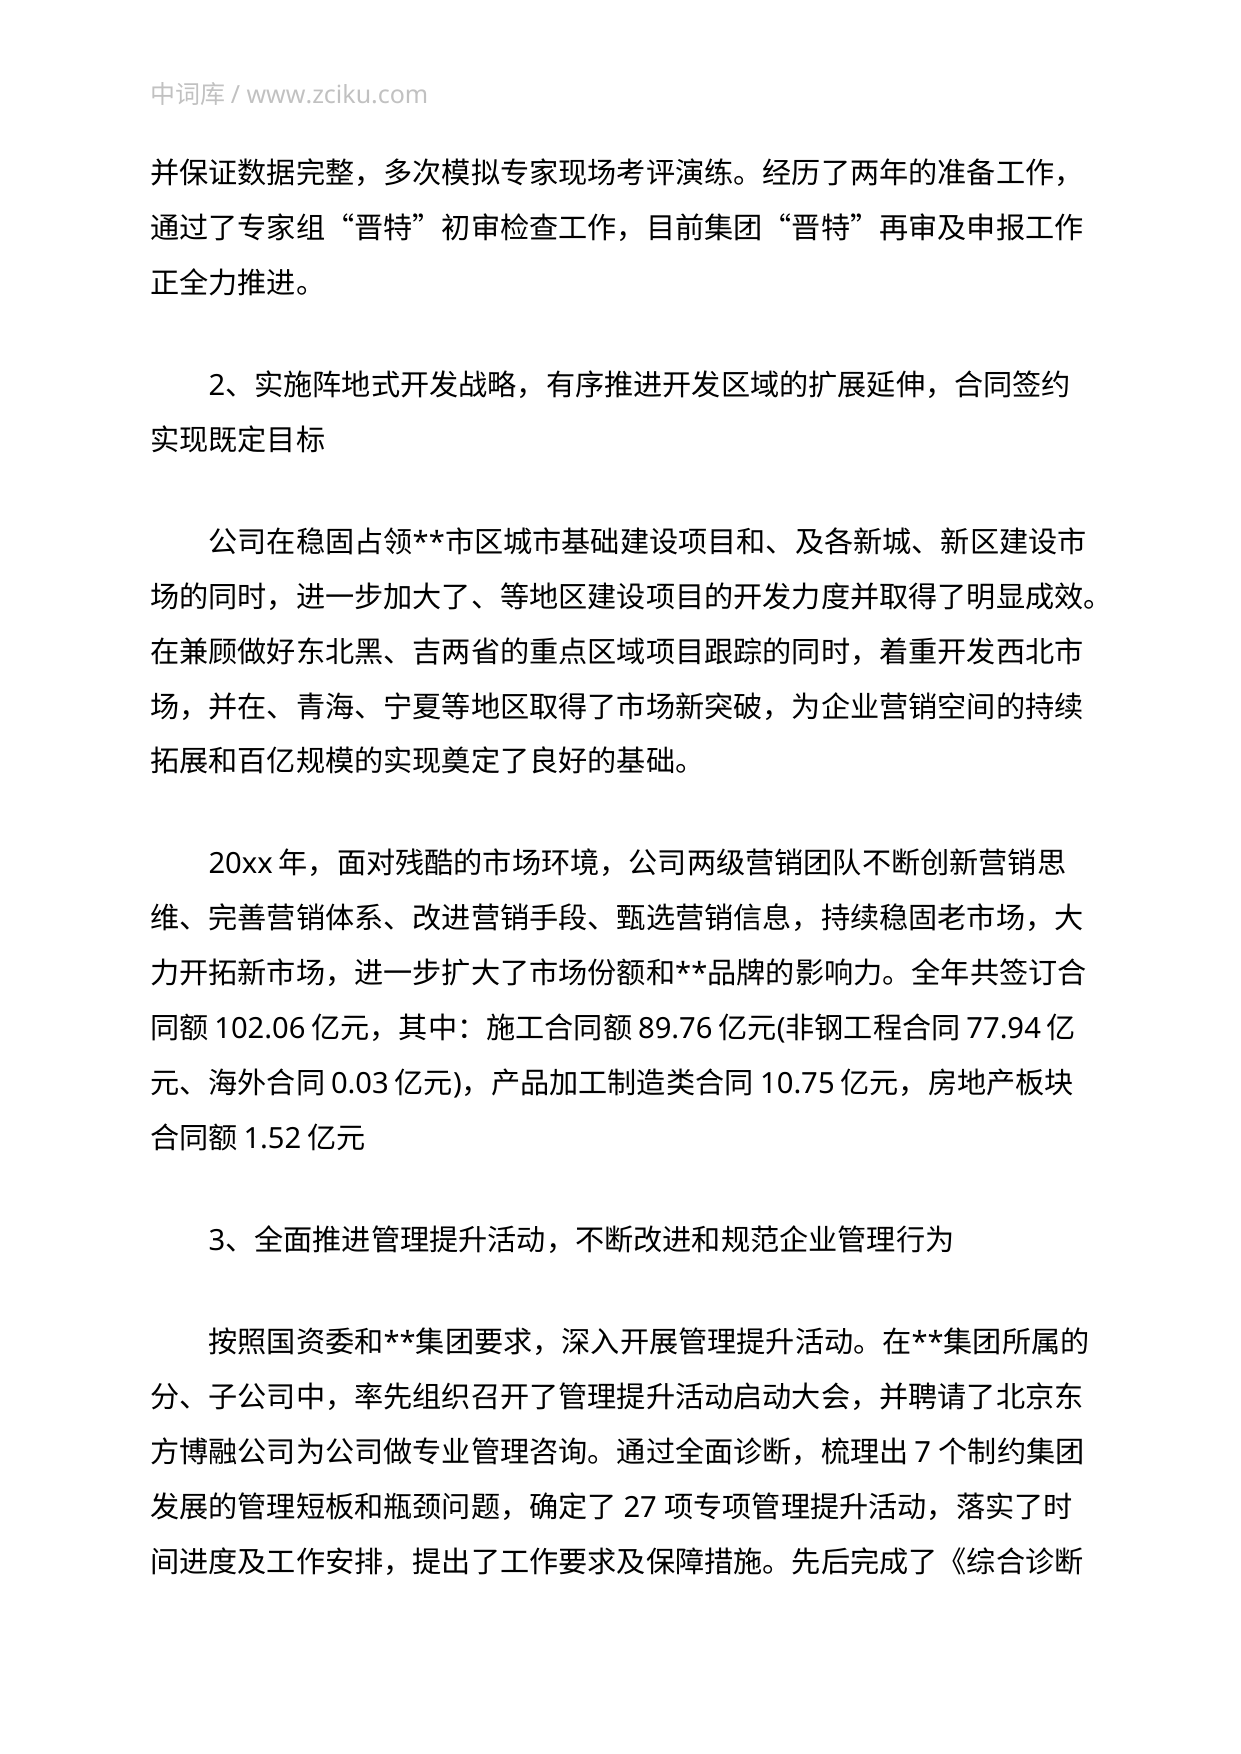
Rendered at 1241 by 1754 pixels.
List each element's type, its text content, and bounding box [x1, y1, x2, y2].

text 3、全面推进管理提升活动，不断改进和规范企业管理行为 [150, 1217, 1090, 1259]
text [150, 1319, 1090, 1581]
text 20xx年，面对残酷的市场环境，公司两级营销团队不断创新营销思维、完善营销体系、改进营销手段、甄选营销信息，持续稳固老市场，大力开拓新市场，进一步扩大了市场份额和**品牌的影响力。全年共签订合同额102.06亿元，其中：施工合同额89.76亿元(非钢工程合同77.94亿元、海外合同0.03亿元)，产品加工制造类合同 10.75亿元，房地产板块合同额1.52亿元 [150, 840, 1090, 1157]
text 2、实施阵地式开发战略，有序推进开发区域的扩展延伸，合同签约实现既定目标 [150, 362, 1090, 459]
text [150, 150, 1090, 302]
text 公司在稳固占领**市区城市基础建设项目和、及各新城、新区建设市场的同时，进一步加大了、等地区建设项目的开发力度并取得了明显成效。在兼顾做好东北黑、吉两省的重点区域项目跟踪的同时，着重开发西北市场，并在、青海、宁夏等地区取得了市场新突破，为企业营销空间的持续拓展和百亿规模的实现奠定了良好的基础。 [150, 518, 1090, 780]
